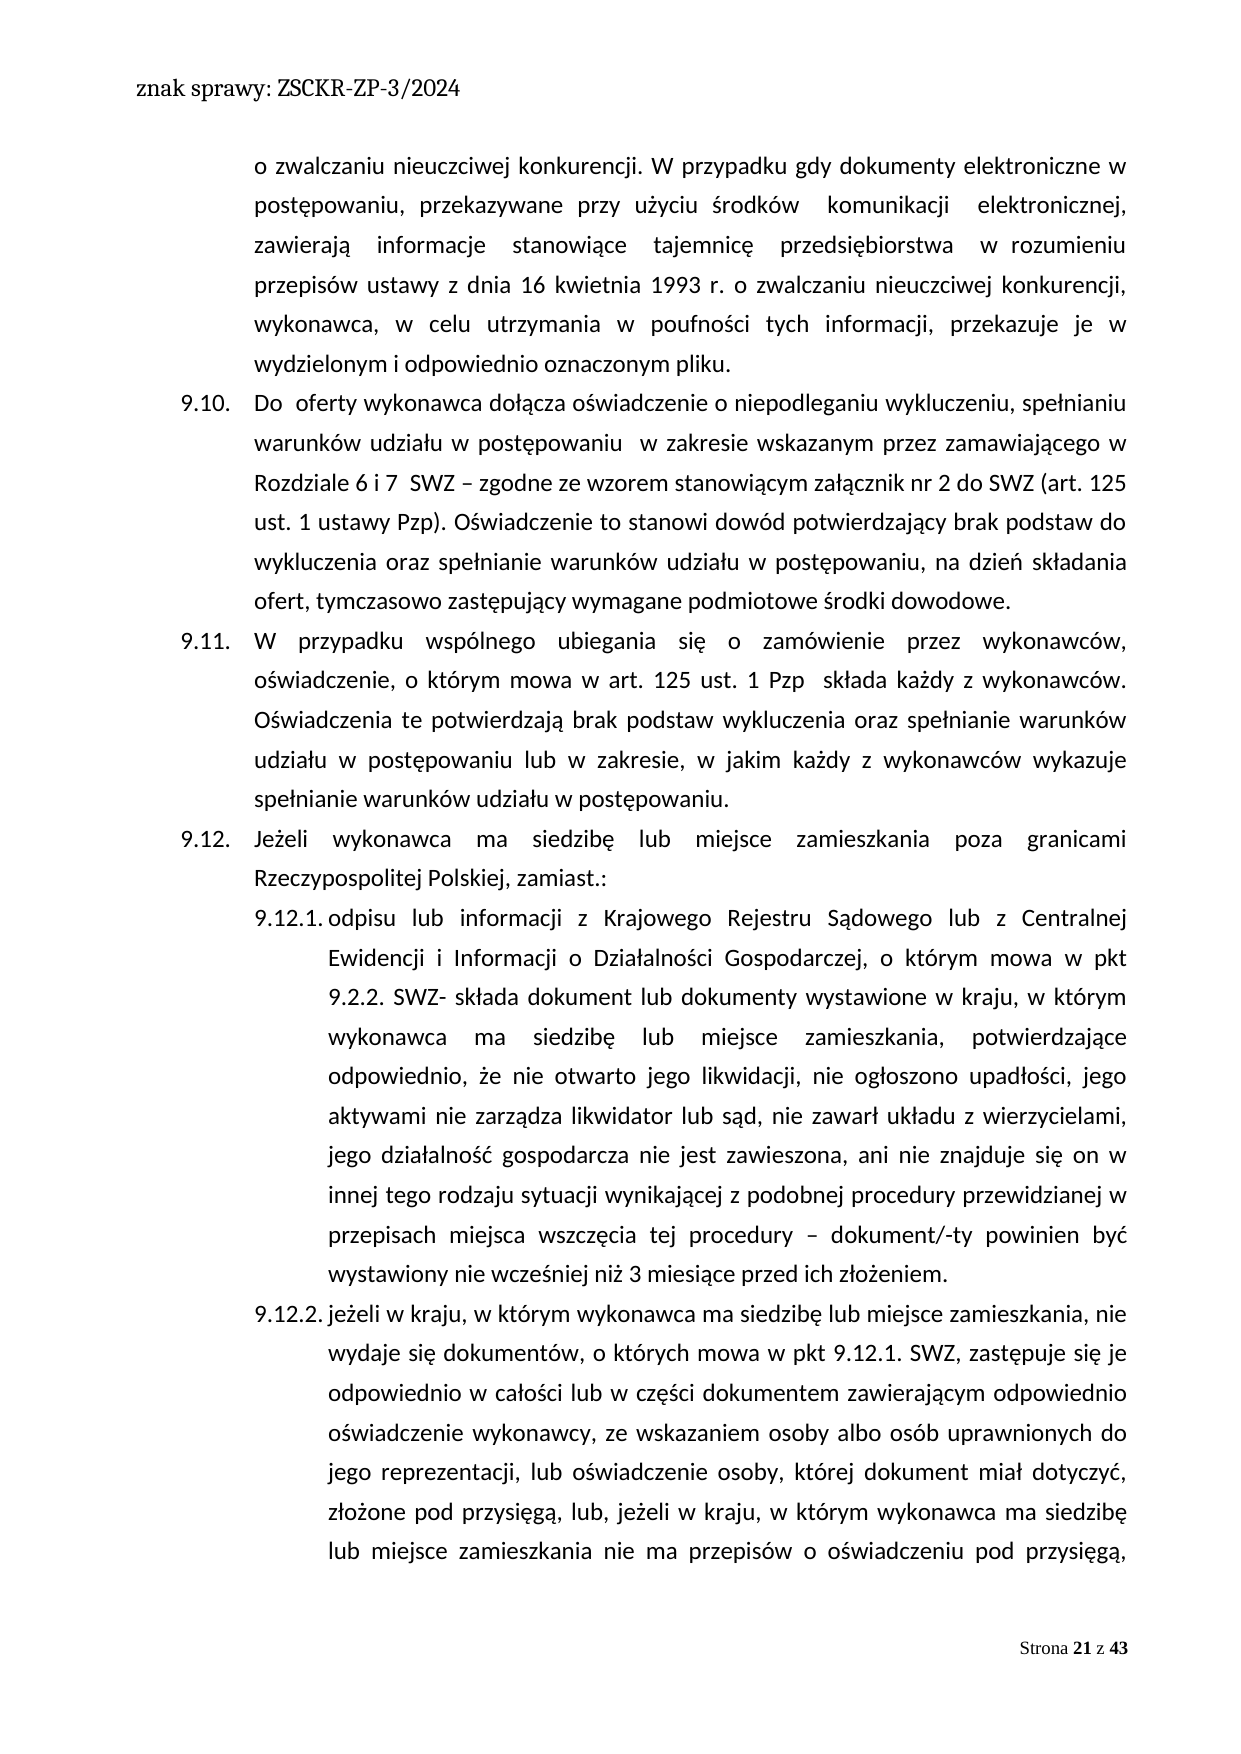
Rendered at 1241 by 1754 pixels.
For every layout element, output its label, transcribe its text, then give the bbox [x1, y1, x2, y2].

list Do oferty wykonawca dołącza oświadczenie o niepodleganiu wykluczeniu, spełnianiu warunków udziału w postępowaniu w zakresie wskazanym przez zamawiającego w Rozdziale 6 i 7 SWZ – zgodne ze wzorem stanowiącym załącznik nr 2 do SWZ (art. 125 ust. 1 ustawy Pzp). Oświadczenie to stanowi dowód potwierdzający brak podstaw do wykluczenia oraz spełnianie warunków udziału w postępowaniu, na dzień składania ofert, tymczasowo zastępujący wymagane podmiotowe środki dowodowe. [180, 387, 1128, 616]
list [180, 150, 1128, 378]
list odpisu lub informacji z Krajowego Rejestru Sądowego lub z Centralnej Ewidencji i Informacji o Działalności Gospodarczej, o którym mowa w pkt 9.2.2. SWZ- składa dokument lub dokumenty wystawione w kraju, w którym wykonawca ma siedzibę lub miejsce zamieszkania, potwierdzające odpowiednio, że nie otwarto jego likwidacji, nie ogłoszono upadłości, jego aktywami nie zarządza likwidator lub sąd, nie zawarł układu z wierzycielami, jego działalność gospodarcza nie jest zawieszona, ani nie znajduje się on w innej tego rodzaju sytuacji wynikającej z podobnej procedury przewidzianej w przepisach miejsca wszczęcia tej procedury – dokument/-ty powinien być wystawiony nie wcześniej niż 3 miesiące przed ich złożeniem. [254, 902, 1128, 1289]
list W przypadku wspólnego ubiegania się o zamówienie przez wykonawców, oświadczenie, o którym mowa w art. 125 ust. 1 Pzp składa każdy z wykonawców. Oświadczenia te potwierdzają brak podstaw wykluczenia oraz spełnianie warunków udziału w postępowaniu lub w zakresie, w jakim każdy z wykonawców wykazuje spełnianie warunków udziału w postępowaniu. [180, 625, 1128, 814]
list Jeżeli wykonawca ma siedzibę lub miejsce zamieszkania poza granicami Rzeczypospolitej Polskiej, zamiast.: [180, 823, 1128, 893]
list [254, 1298, 1128, 1566]
